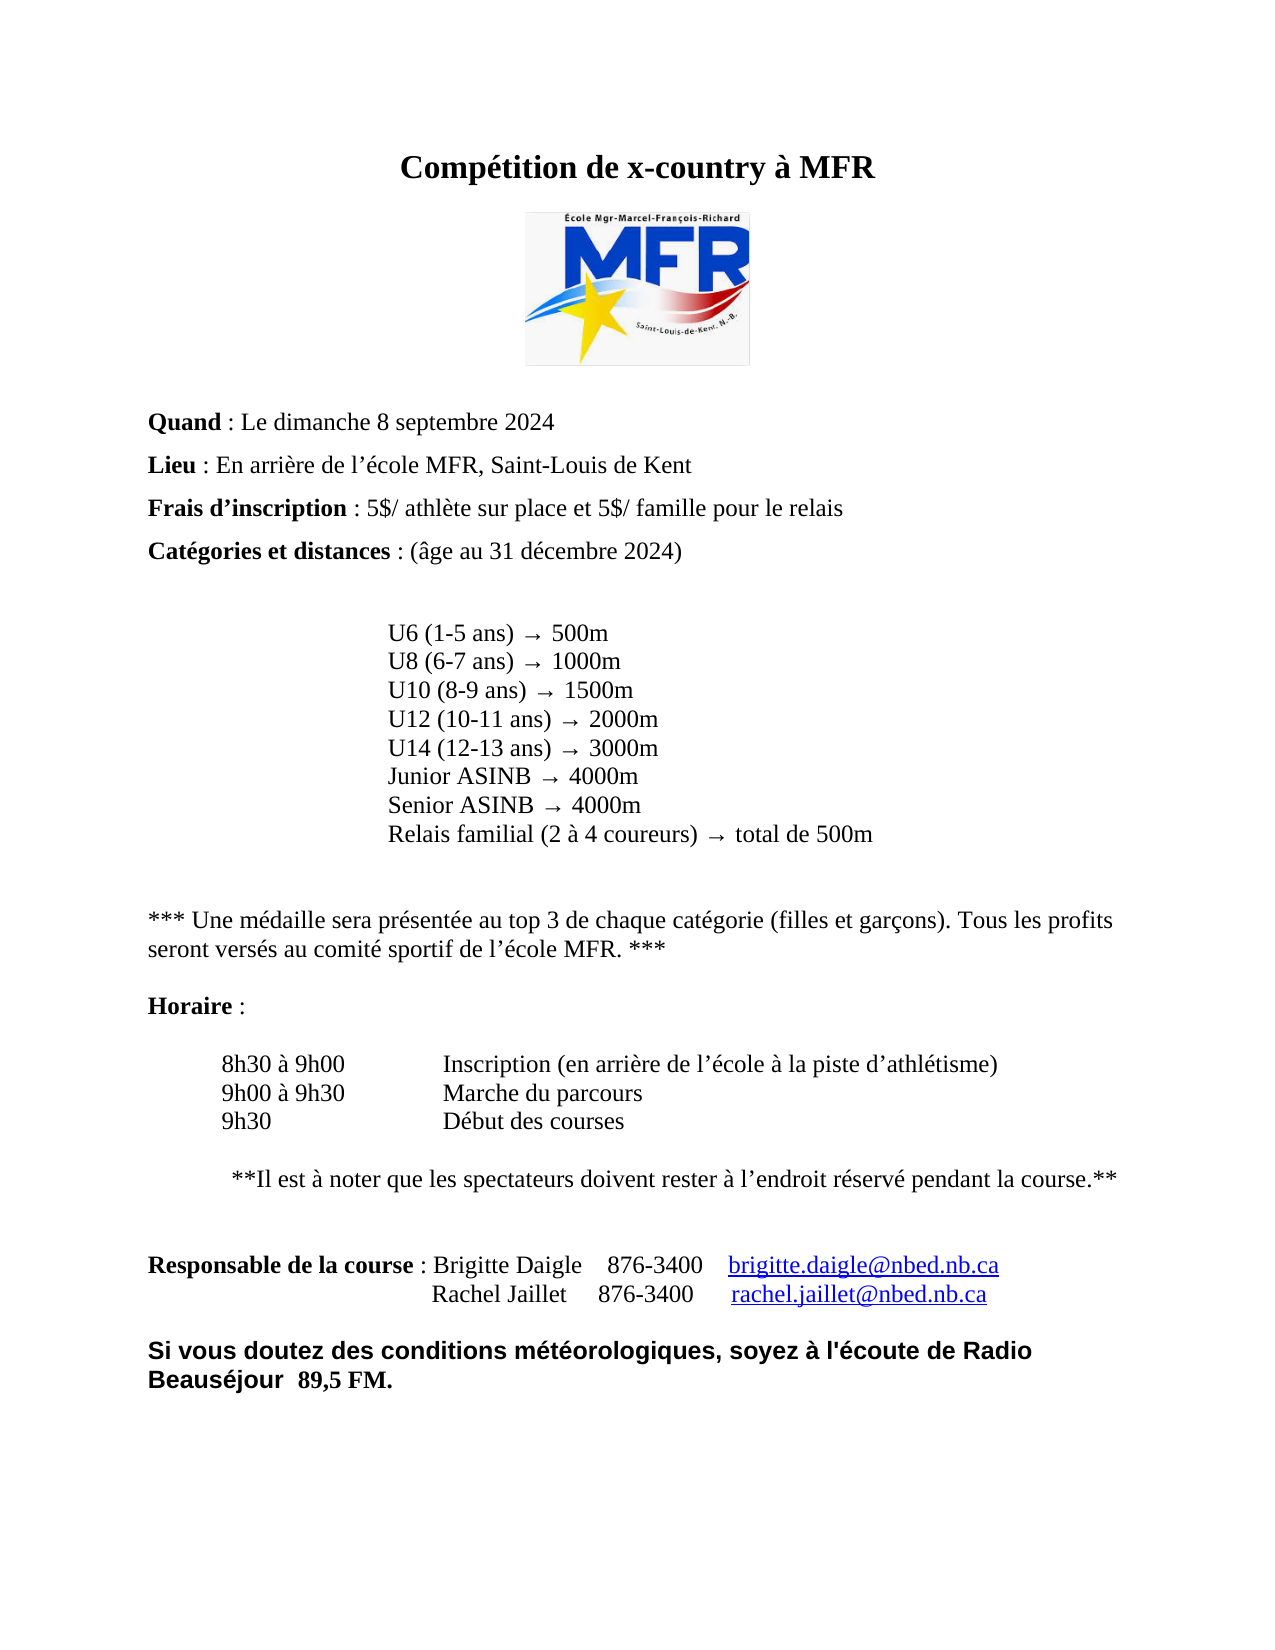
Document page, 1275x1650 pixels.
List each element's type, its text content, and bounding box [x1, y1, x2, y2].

text *** Une médaille sera présentée au top 3 de chaque catégorie (filles et garçons). Tous les profits seront versés au comité sportif de l’école MFR. *** [148, 905, 1127, 963]
text Rachel Jaillet 876-3400 rachel.jaillet@nbed.nb.ca [148, 1279, 1127, 1308]
text 8h30 à 9h00 Inscription (en arrière de l’école à la piste d’athlétisme) [221, 1049, 1127, 1078]
picture [525, 212, 750, 366]
text 9h00 à 9h30 Marche du parcours [148, 1078, 1127, 1106]
text **Il est à noter que les spectateurs doivent rester à l’endroit réservé pendant la course.** [148, 1164, 1127, 1193]
subtitle Compétition de x-country à MFR [148, 148, 1127, 186]
text Horaire : [148, 991, 1127, 1020]
text Frais d’inscription : 5$/ athlète sur place et 5$/ famille pour le relais [148, 493, 1127, 522]
text U10 (8-9 ans) → 1500m [148, 675, 1127, 704]
text Lieu : En arrière de l’école MFR, Saint-Louis de Kent [148, 450, 1127, 478]
text U12 (10-11 ans) → 2000m [148, 704, 1127, 733]
text Relais familial (2 à 4 coureurs) → total de 500m [295, 819, 1127, 848]
text Beauséjour 89,5 FM. [148, 1365, 1127, 1394]
text Junior ASINB → 4000m [148, 761, 1127, 790]
subtitle Quand : Le dimanche 8 septembre 2024 [148, 407, 1127, 435]
text 9h30 Début des courses [148, 1106, 1127, 1135]
text U8 (6-7 ans) → 1000m [148, 646, 1127, 675]
text Responsable de la course : Brigitte Daigle 876-3400 brigitte.daigle@nbed.nb.ca [148, 1250, 1127, 1279]
text Si vous doutez des conditions météorologiques, soyez à l'écoute de Radio [148, 1336, 1127, 1365]
text U6 (1-5 ans) → 500m [295, 618, 1127, 646]
text Senior ASINB → 4000m [295, 790, 1127, 819]
text U14 (12-13 ans) → 3000m [148, 733, 1127, 761]
text Catégories et distances : (âge au 31 décembre 2024) [148, 536, 1127, 565]
